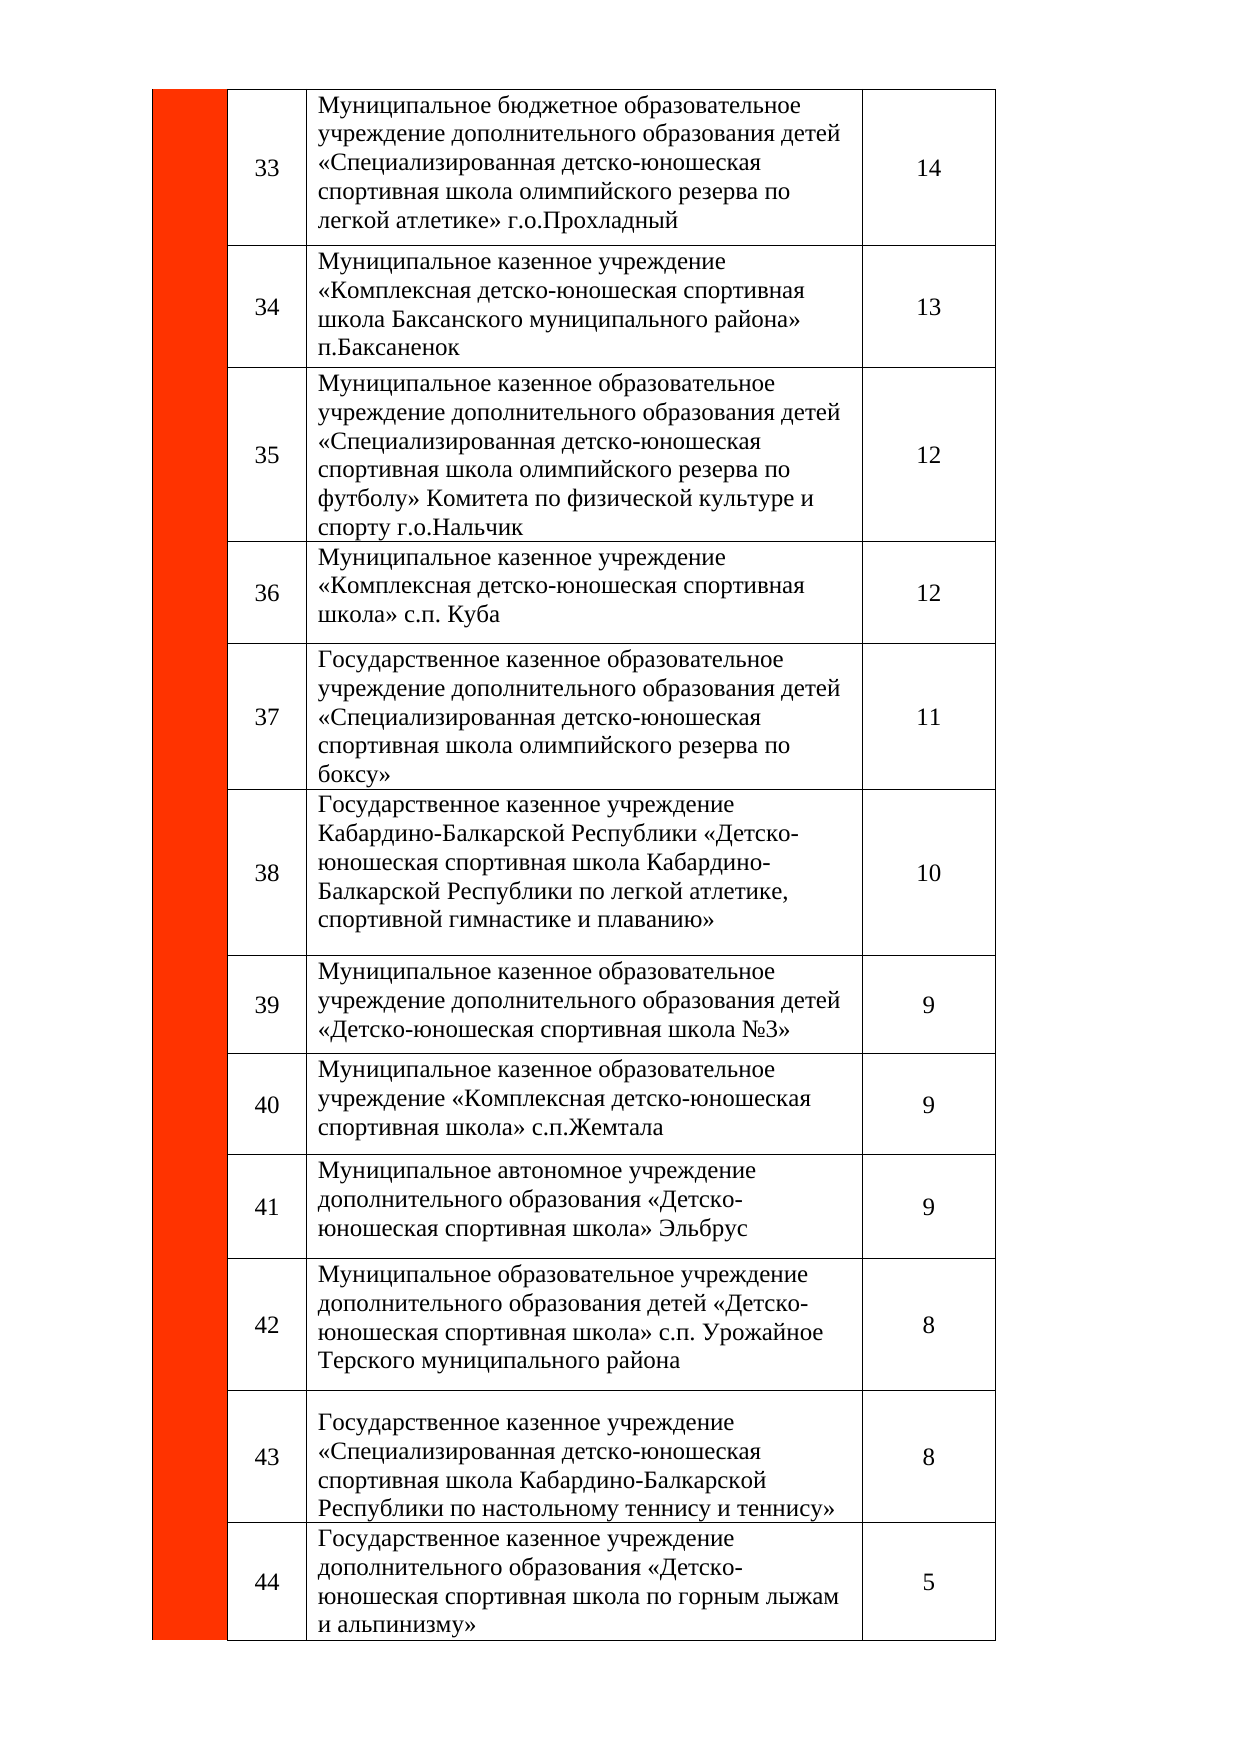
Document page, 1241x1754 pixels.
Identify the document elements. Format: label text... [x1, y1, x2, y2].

table_cell 36 [228, 542, 306, 643]
table_cell 44 [228, 1523, 306, 1640]
table_cell Муниципальное автономное учреждение дополнительного образования «Детско-юношеская спортивная школа» Эльбрус [307, 1155, 862, 1258]
table_cell 5 [863, 1523, 995, 1640]
table_cell 8 [863, 1259, 995, 1390]
table_cell Государственное казенное образовательное учреждение дополнительного образования детей «Специализированная детско-юношеская спортивная школа олимпийского резерва по боксу» [307, 644, 862, 788]
table_cell 37 [228, 644, 306, 788]
table_cell 10 [863, 790, 995, 955]
table_cell 14 [863, 90, 995, 245]
table_cell 42 [228, 1259, 306, 1390]
table_cell 13 [863, 246, 995, 367]
table_cell 43 [228, 1391, 306, 1522]
table_cell Муниципальное казенное образовательное учреждение дополнительного образования детей «Специализированная детско-юношеская спортивная школа олимпийского резерва по футболу» Комитета по физической культуре и спорту г.о.Нальчик [307, 368, 862, 541]
table_cell 39 [228, 956, 306, 1053]
table_cell Государственное казенное учреждение «Специализированная детско-юношеская спортивная школа Кабардино-Балкарской Республики по настольному теннису и теннису» [307, 1391, 862, 1522]
table_cell 34 [228, 246, 306, 367]
table_cell 8 [863, 1391, 995, 1522]
table_cell 11 [863, 644, 995, 788]
table_cell Муниципальное бюджетное образовательное учреждение дополнительного образования детей «Специализированная детско-юношеская спортивная школа олимпийского резерва по легкой атлетике» г.о.Прохладный [307, 90, 862, 245]
table_cell Государственное казенное учреждение дополнительного образования «Детско-юношеская спортивная школа по горным лыжам и альпинизму» [307, 1523, 862, 1640]
table_cell 40 [228, 1054, 306, 1154]
table_cell 33 [228, 90, 306, 245]
table_cell 41 [228, 1155, 306, 1258]
table_cell Муниципальное образовательное учреждение дополнительного образования детей «Детско-юношеская спортивная школа» с.п. Урожайное Терского муниципального района [307, 1259, 862, 1390]
table_cell Муниципальное казенное учреждение «Комплексная детско-юношеская спортивная школа» с.п. Куба [307, 542, 862, 643]
table_cell 12 [863, 368, 995, 541]
table_cell Муниципальное казенное образовательное учреждение дополнительного образования детей «Детско-юношеская спортивная школа №3» [307, 956, 862, 1053]
table_cell 12 [863, 542, 995, 643]
table_cell Муниципальное казенное учреждение «Комплексная детско-юношеская спортивная школа Баксанского муниципального района» п.Баксаненок [307, 246, 862, 367]
table_cell 9 [863, 1054, 995, 1154]
table_cell 9 [863, 1155, 995, 1258]
table_cell Государственное казенное учреждение Кабардино-Балкарской Республики «Детско-юношеская спортивная школа Кабардино-Балкарской Республики по легкой атлетике, спортивной гимнастике и плаванию» [307, 790, 862, 955]
table_cell 9 [863, 956, 995, 1053]
table_cell Муниципальное казенное образовательное учреждение «Комплексная детско-юношеская спортивная школа» с.п.Жемтала [307, 1054, 862, 1154]
table_cell 35 [228, 368, 306, 541]
table_cell 38 [228, 790, 306, 955]
